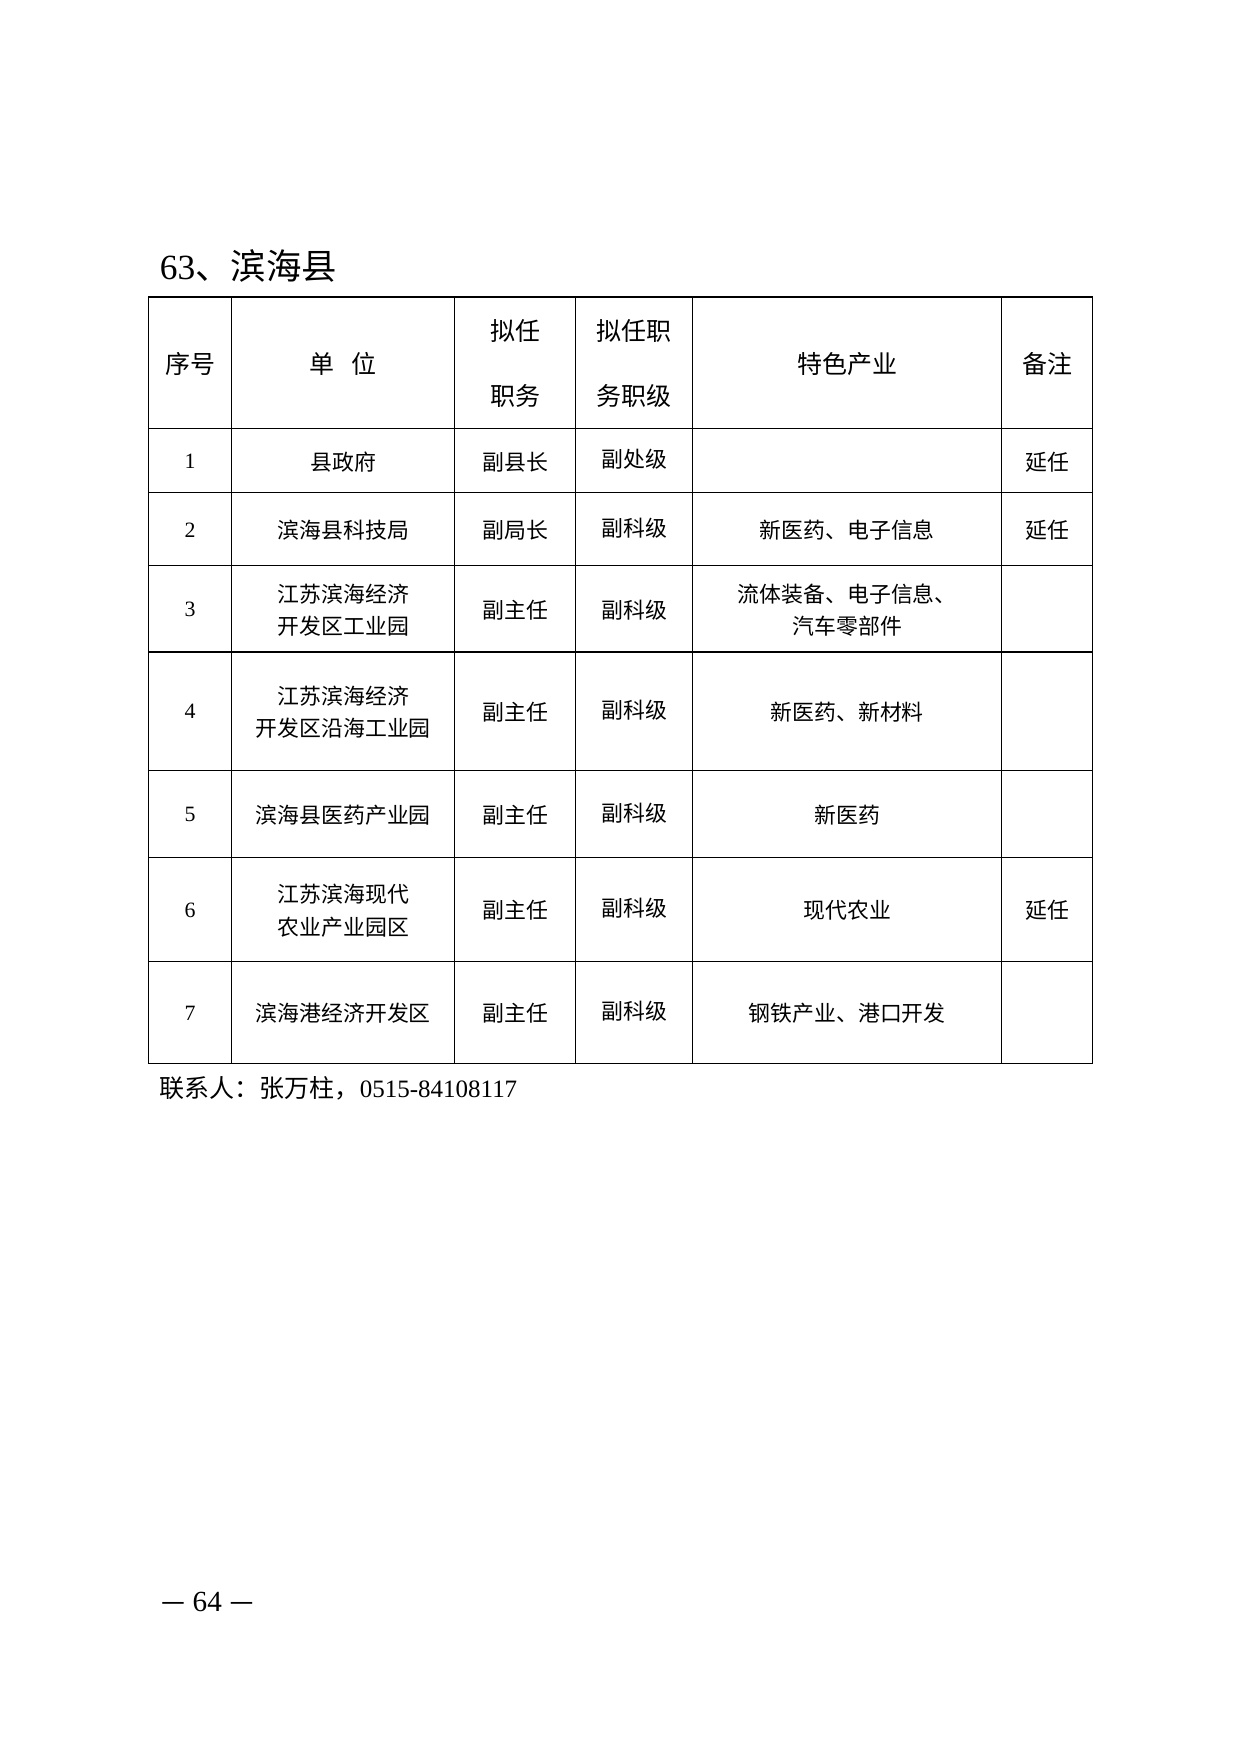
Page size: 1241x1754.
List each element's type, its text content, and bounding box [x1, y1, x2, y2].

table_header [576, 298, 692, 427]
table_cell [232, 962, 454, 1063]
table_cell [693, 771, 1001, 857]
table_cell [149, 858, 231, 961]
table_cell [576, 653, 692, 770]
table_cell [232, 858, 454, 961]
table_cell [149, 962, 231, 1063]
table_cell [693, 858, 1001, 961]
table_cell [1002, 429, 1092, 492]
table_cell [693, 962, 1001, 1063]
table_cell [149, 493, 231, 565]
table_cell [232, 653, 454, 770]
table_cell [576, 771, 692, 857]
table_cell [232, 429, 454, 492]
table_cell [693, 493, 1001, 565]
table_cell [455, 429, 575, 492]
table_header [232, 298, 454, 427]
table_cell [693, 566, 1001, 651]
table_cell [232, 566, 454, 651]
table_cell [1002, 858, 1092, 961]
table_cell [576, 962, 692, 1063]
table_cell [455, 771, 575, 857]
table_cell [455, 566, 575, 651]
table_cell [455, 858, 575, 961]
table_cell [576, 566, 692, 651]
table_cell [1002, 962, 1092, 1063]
text 63、滨海县 [159, 231, 1081, 296]
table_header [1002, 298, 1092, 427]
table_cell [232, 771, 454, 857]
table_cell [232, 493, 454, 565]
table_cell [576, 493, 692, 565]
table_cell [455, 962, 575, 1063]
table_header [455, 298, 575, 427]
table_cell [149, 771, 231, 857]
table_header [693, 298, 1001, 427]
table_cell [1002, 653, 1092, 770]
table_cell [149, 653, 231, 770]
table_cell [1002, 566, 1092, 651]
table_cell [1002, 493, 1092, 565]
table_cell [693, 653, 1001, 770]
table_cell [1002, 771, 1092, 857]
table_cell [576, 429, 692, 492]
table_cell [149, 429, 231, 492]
text 联系人：张万柱，0515-84108117 [159, 1064, 1081, 1105]
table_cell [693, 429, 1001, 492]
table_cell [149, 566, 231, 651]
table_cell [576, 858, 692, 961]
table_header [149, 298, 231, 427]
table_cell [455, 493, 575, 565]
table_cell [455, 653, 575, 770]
